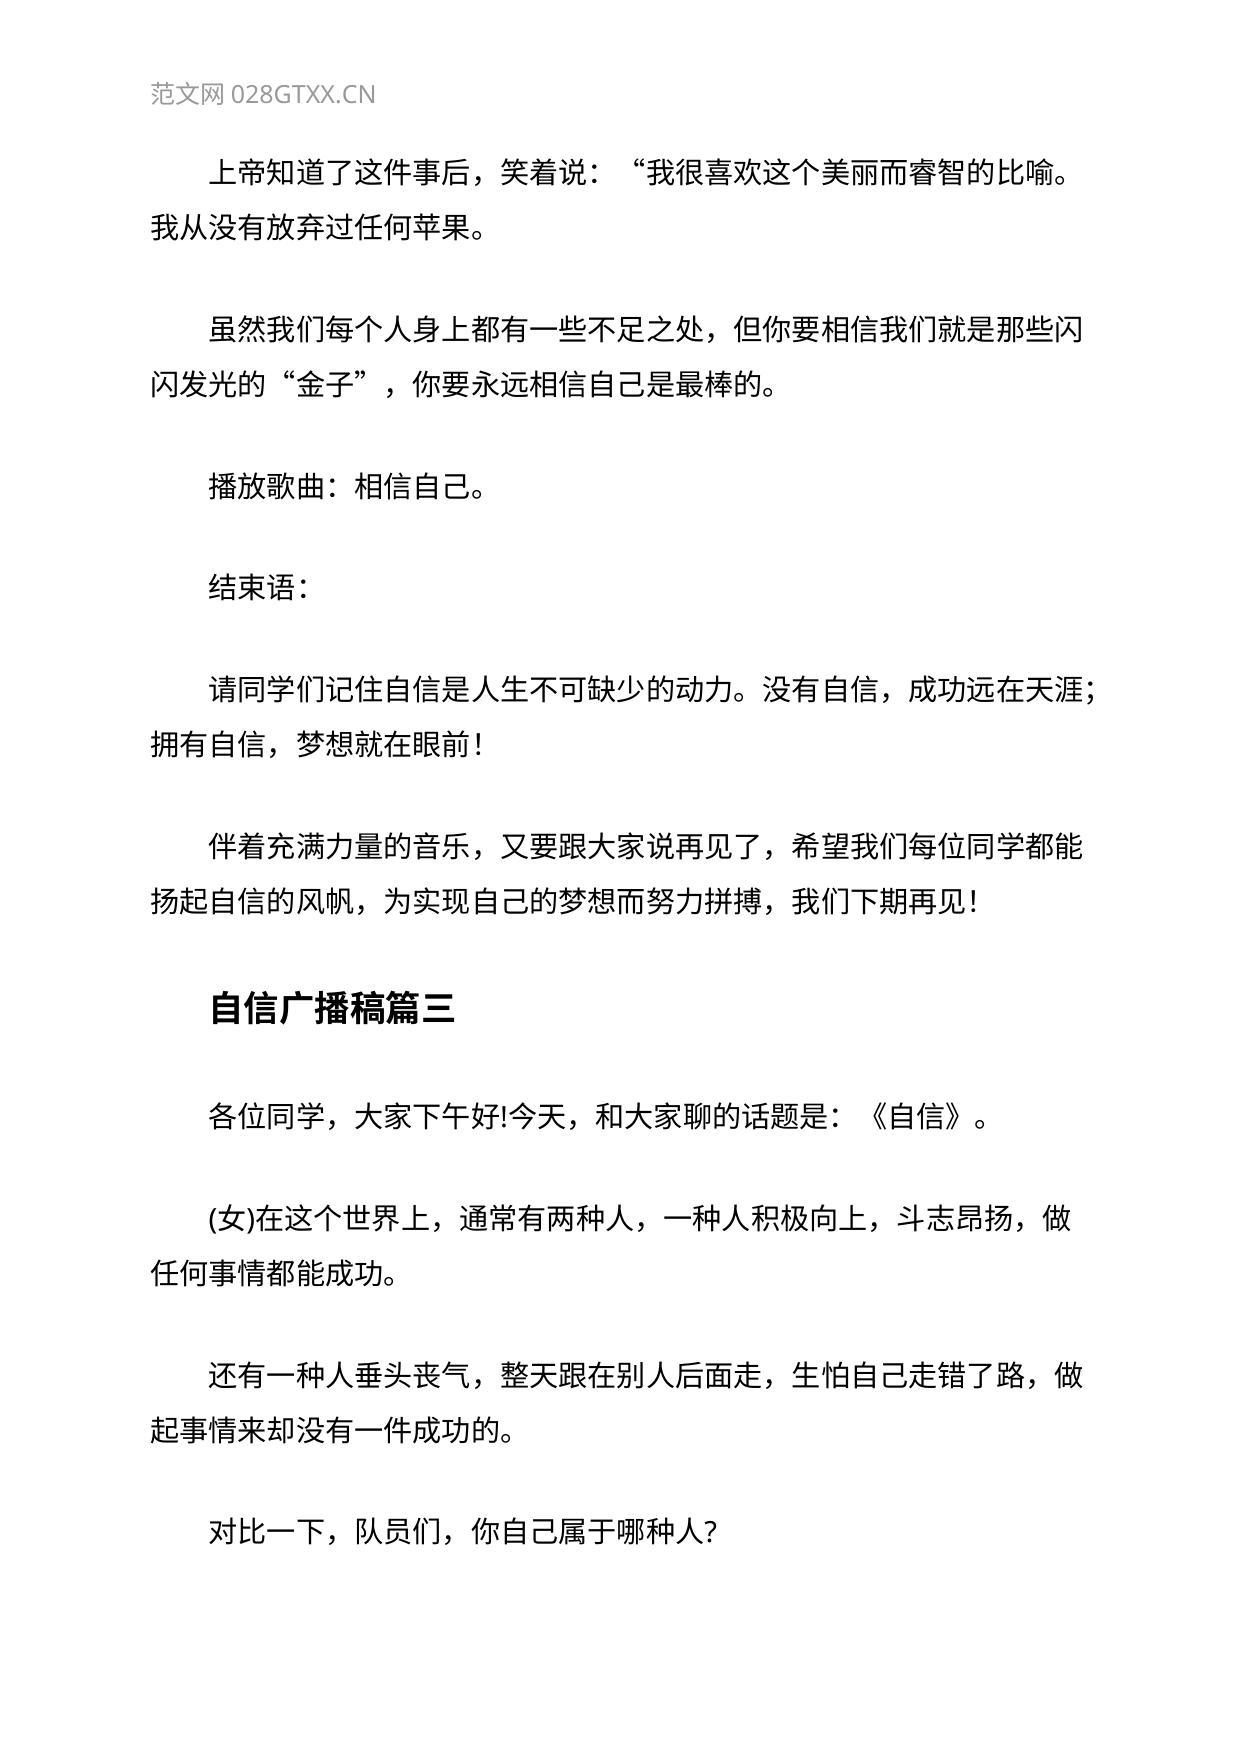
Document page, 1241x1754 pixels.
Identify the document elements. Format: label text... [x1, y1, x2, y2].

text 还有一种人垂头丧气，整天跟在别人后面走，生怕自己走错了路，做起事情来却没有一件成功的。 [150, 1352, 1090, 1449]
text 虽然我们每个人身上都有一些不足之处，但你要相信我们就是那些闪闪发光的“金子”，你要永远相信自己是最棒的。 [150, 307, 1090, 404]
text (女)在这个世界上，通常有两种人，一种人积极向上，斗志昂扬，做任何事情都能成功。 [150, 1196, 1090, 1293]
text 对比一下，队员们，你自己属于哪种人? [150, 1509, 1090, 1551]
text 自信广播稿篇三 [150, 980, 1090, 1031]
text 结束语： [150, 565, 1090, 607]
text 请同学们记住自信是人生不可缺少的动力。没有自信，成功远在天涯；拥有自信，梦想就在眼前！ [150, 667, 1090, 764]
text 上帝知道了这件事后，笑着说：“我很喜欢这个美丽而睿智的比喻。我从没有放弃过任何苹果。 [150, 150, 1090, 247]
text 伴着充满力量的音乐，又要跟大家说再见了，希望我们每位同学都能扬起自信的风帆，为实现自己的梦想而努力拼搏，我们下期再见！ [150, 823, 1090, 921]
text 各位同学，大家下午好!今天，和大家聊的话题是：《自信》。 [150, 1094, 1090, 1136]
text 播放歌曲：相信自己。 [150, 463, 1090, 506]
